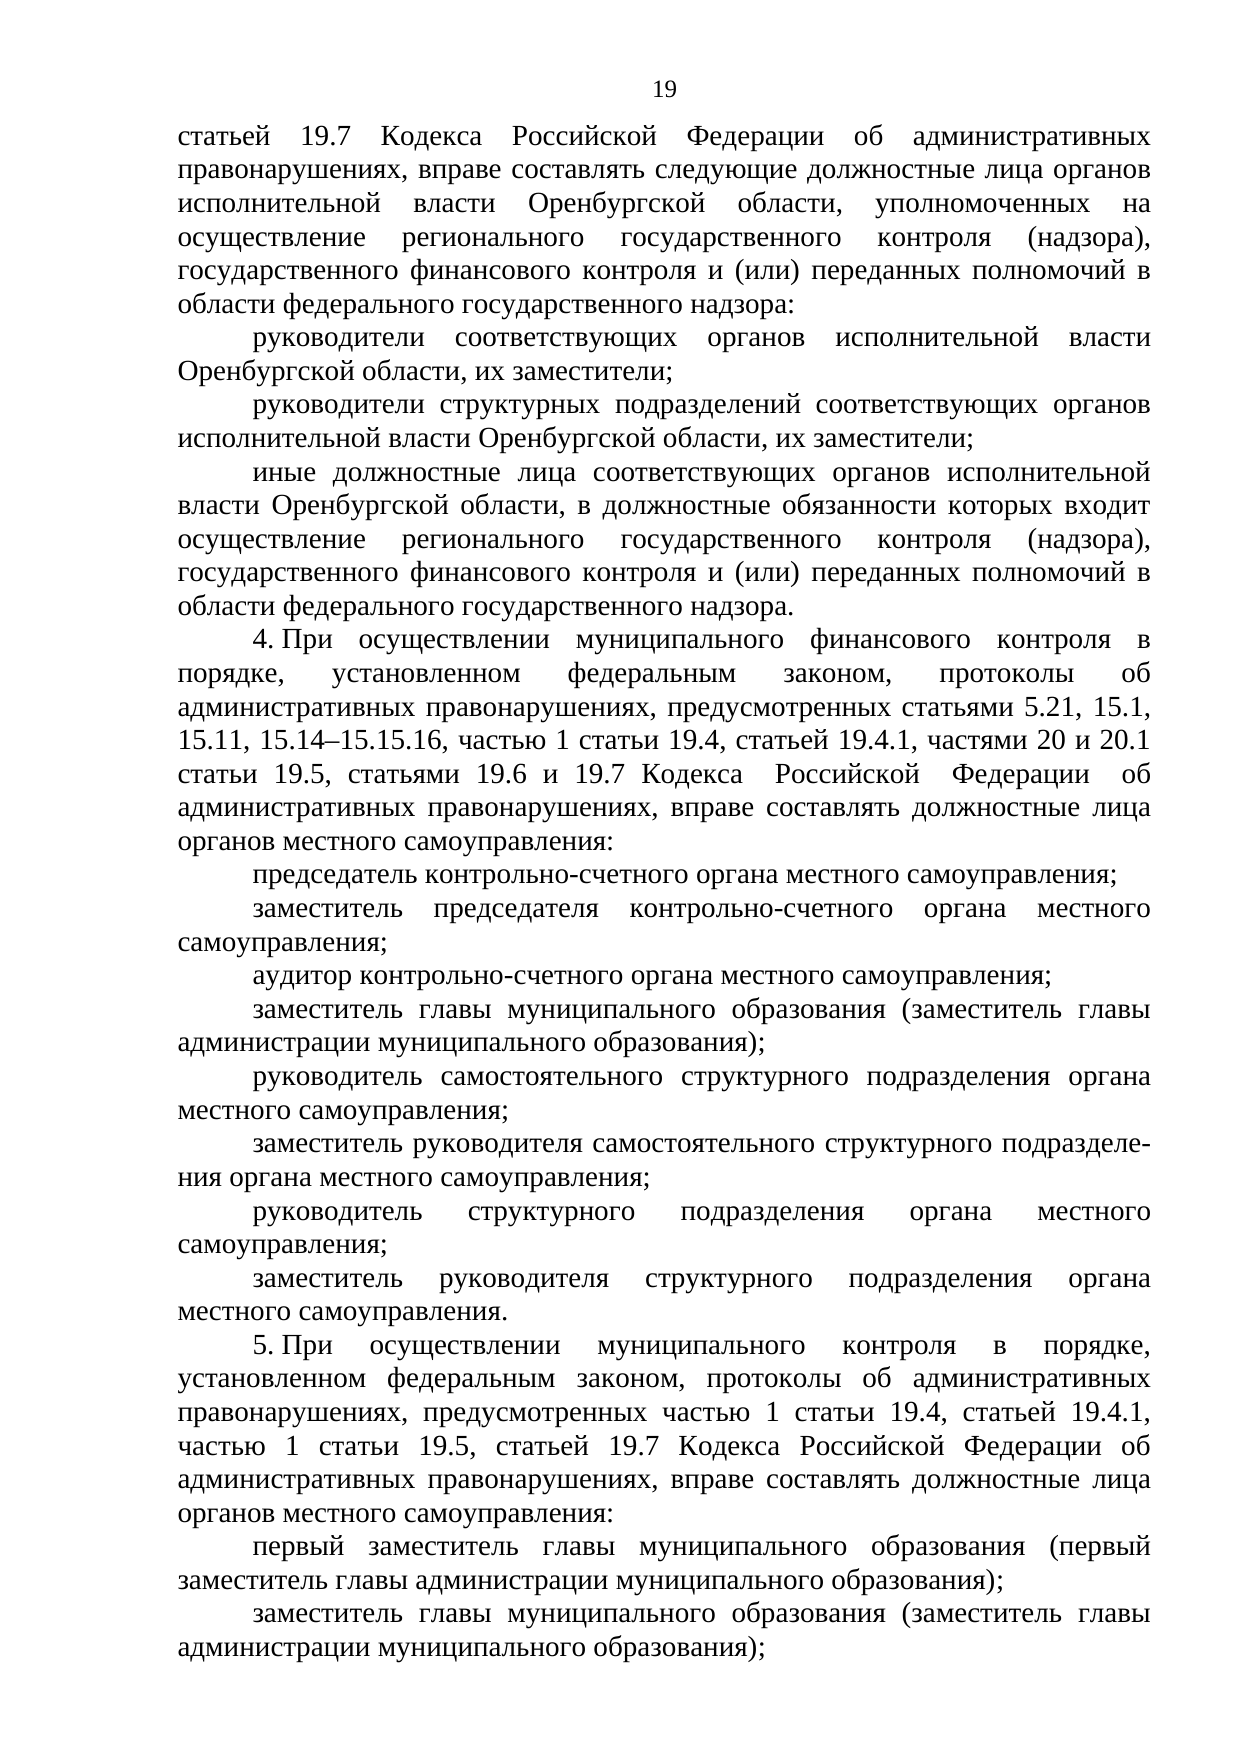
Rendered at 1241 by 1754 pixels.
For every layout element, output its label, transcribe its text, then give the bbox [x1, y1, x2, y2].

text заместитель руководителя самостоятельного структурного подразделе-ния органа местного самоуправления; [177, 1125, 1152, 1192]
text 5. При осуществлении муниципального контроля в порядке, установленном федеральным законом, протоколы об административных правонарушениях, предусмотренных частью 1 статьи 19.4, статьей 19.4.1, частью 1 статьи 19.5, статьей 19.7 Кодекса Российской Федерации об административных правонарушениях, вправе составлять должностные лица органов местного самоуправления: [177, 1327, 1152, 1528]
text 4. При осуществлении муниципального финансового контроля в порядке, установленном федеральным законом, протоколы об административных правонарушениях, предусмотренных статьями 5.21, 15.1, 15.11, 15.14–15.15.16, частью 1 статьи 19.4, статьей 19.4.1, частями 20 и 20.1 статьи 19.5, статьями 19.6 и 19.7 Кодекса Российской Федерации об административных правонарушениях, вправе составлять должностные лица органов местного самоуправления: [177, 622, 1152, 856]
text заместитель главы муниципального образования (заместитель главы администрации муниципального образования); [177, 991, 1152, 1058]
text аудитор контрольно-счетного органа местного самоуправления; [177, 957, 1152, 991]
text руководитель структурного подразделения органа местного самоуправления; [177, 1193, 1152, 1260]
text руководители структурных подразделений соответствующих органов исполнительной власти Оренбургской области, их заместители; [177, 387, 1152, 454]
text заместитель председателя контрольно-счетного органа местного самоуправления; [177, 890, 1152, 957]
text руководитель самостоятельного структурного подразделения органа местного самоуправления; [177, 1058, 1152, 1125]
text первый заместитель главы муниципального образования (первый заместитель главы администрации муниципального образования); [177, 1528, 1152, 1595]
text председатель контрольно-счетного органа местного самоуправления; [177, 857, 1152, 890]
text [177, 118, 1152, 319]
text заместитель главы муниципального образования (заместитель главы администрации муниципального образования); [177, 1595, 1152, 1662]
text руководители соответствующих органов исполнительной власти Оренбургской области, их заместители; [177, 319, 1152, 387]
text заместитель руководителя структурного подразделения органа местного самоуправления. [177, 1260, 1152, 1327]
text иные должностные лица соответствующих органов исполнительной власти Оренбургской области, в должностные обязанности которых входит осуществление регионального государственного контроля (надзора), государственного финансового контроля и (или) переданных полномочий в области федерального государственного надзора. [177, 454, 1152, 622]
